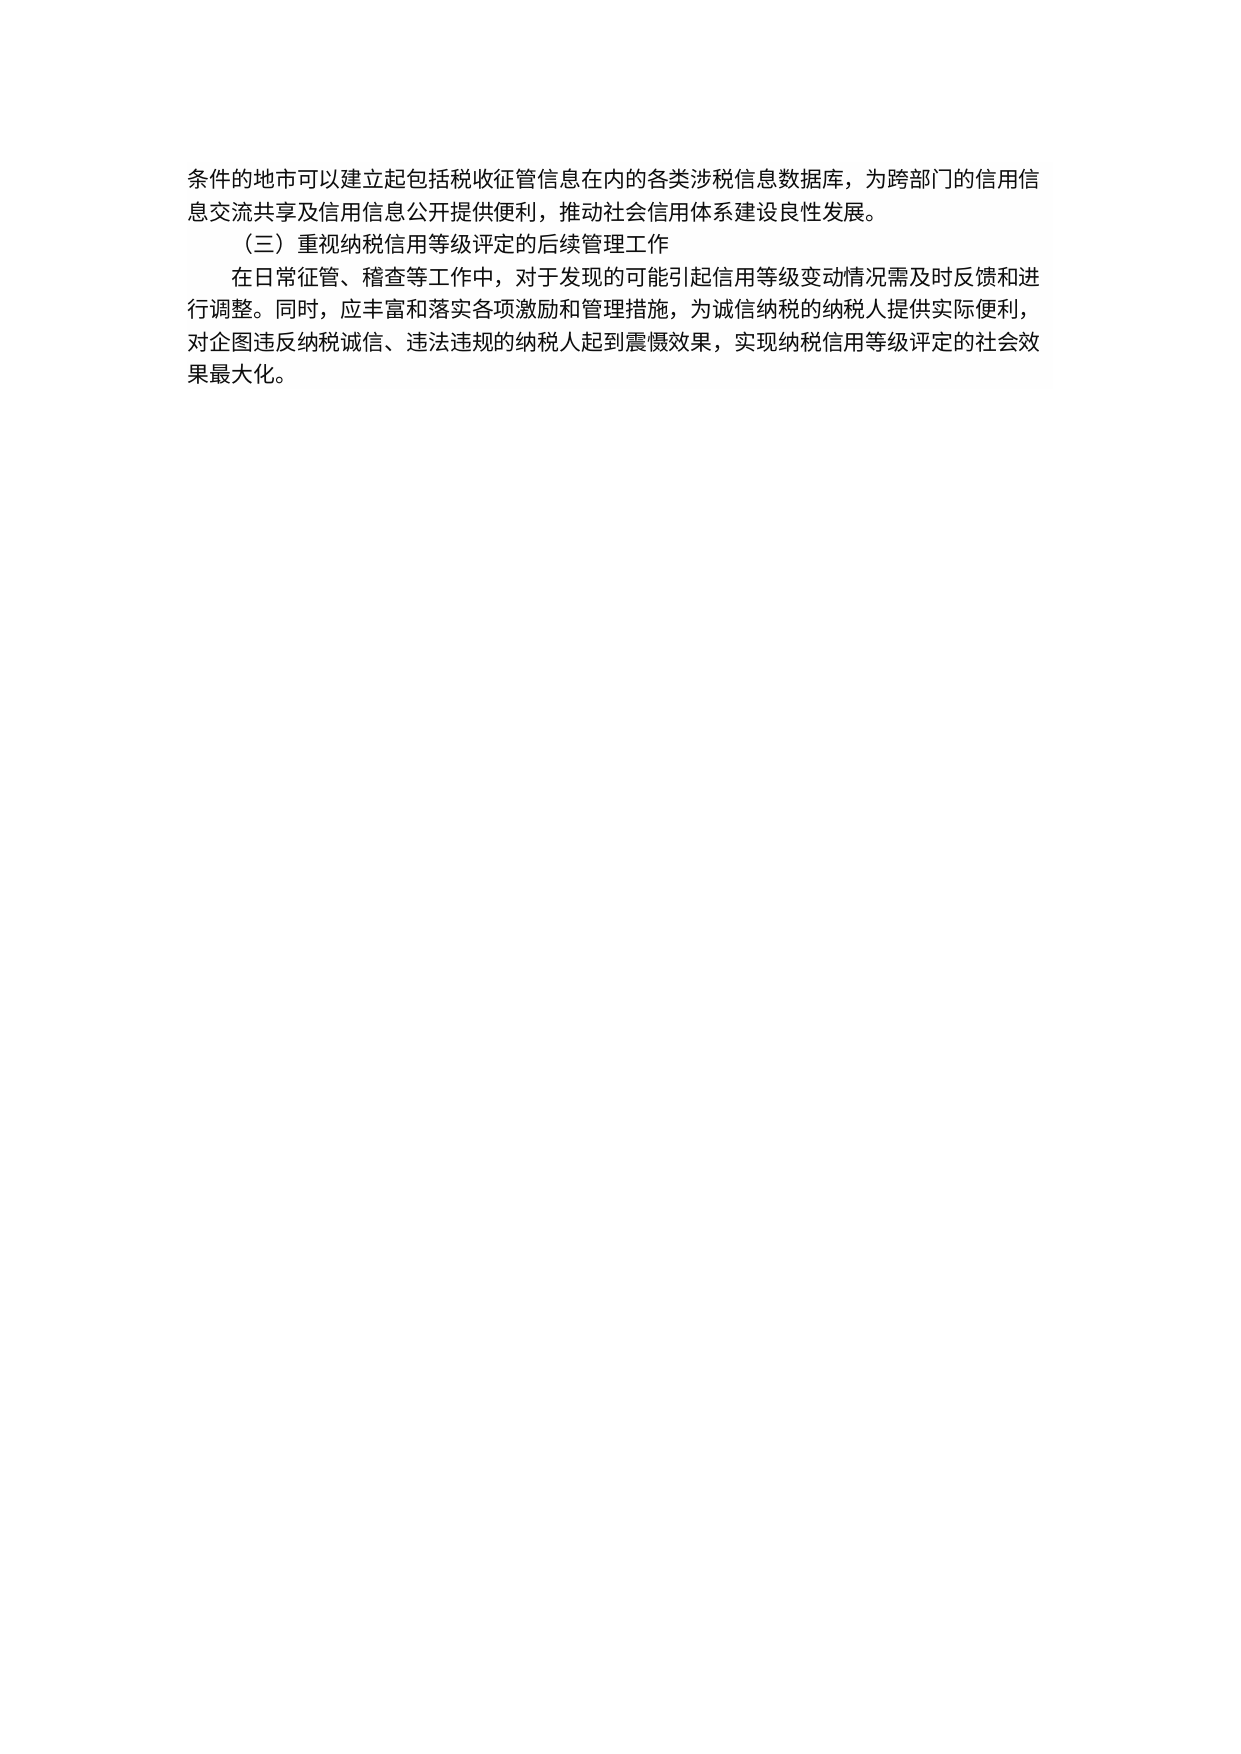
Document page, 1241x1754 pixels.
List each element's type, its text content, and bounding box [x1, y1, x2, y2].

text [187, 162, 1053, 227]
text （三）重视纳税信用等级评定的后续管理工作 在日常征管、稽查等工作中，对于发现的可能引起信用等级变动情况需及时反馈和进行调整。同时，应丰富和落实各项激励和管理措施，为诚信纳税的纳税人提供实际便利，对企图违反纳税诚信、违法违规的纳税人起到震慑效果，实现纳税信用等级评定的社会效果最大化。 [187, 227, 1053, 389]
